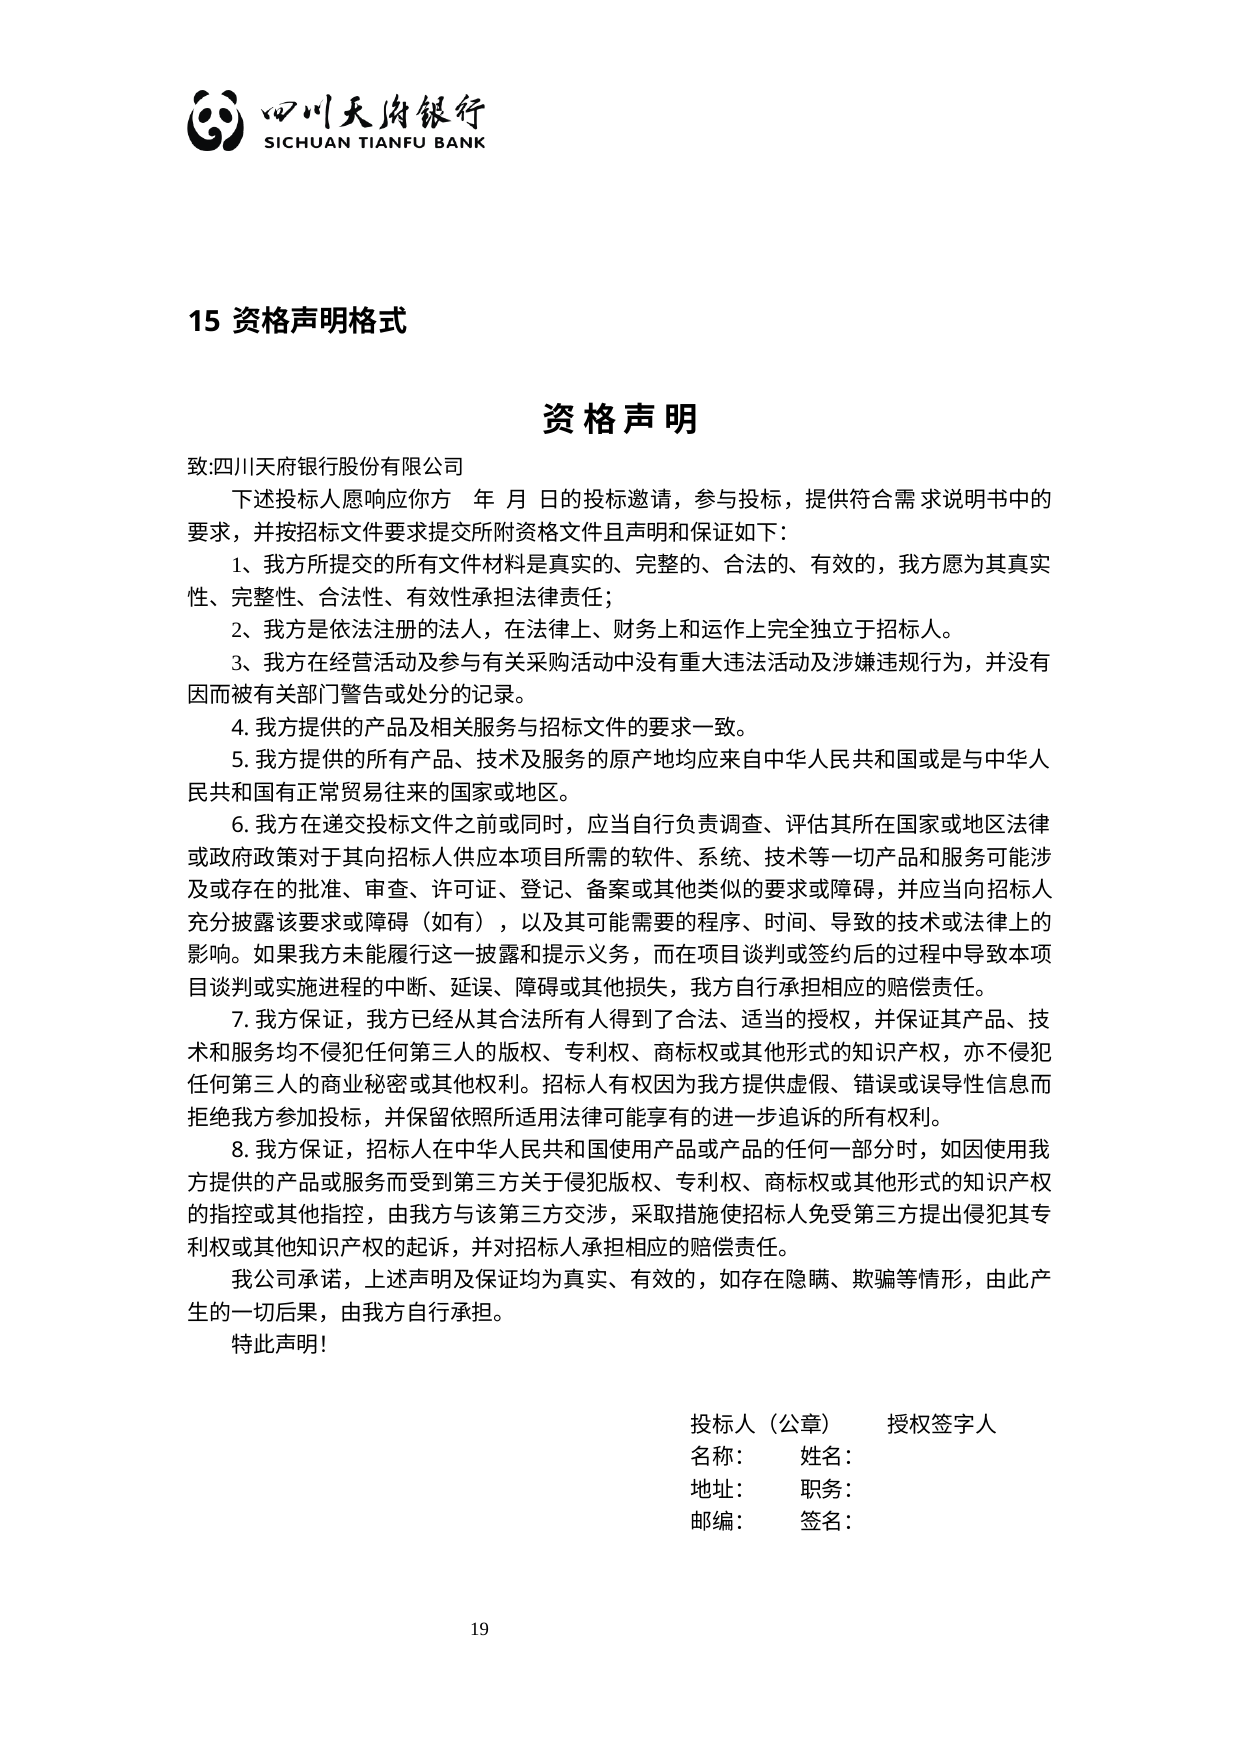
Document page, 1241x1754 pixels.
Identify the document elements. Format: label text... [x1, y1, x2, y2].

text 5. 我方提供的所有产品、技术及服务的原产地均应来自中华人民共和国或是与中华人民共和国有正常贸易往来的国家或地区。 [187, 742, 1053, 807]
text 2、我方是依法注册的法人，在法律上、财务上和运作上完全独立于招标人。 [187, 612, 1053, 644]
text 特此声明！ [187, 1327, 1053, 1359]
text 3、我方在经营活动及参与有关采购活动中没有重大违法活动及涉嫌违规行为，并没有因而被有关部门警告或处分的记录。 [187, 644, 1053, 709]
picture [187, 90, 485, 151]
text 6. 我方在递交投标文件之前或同时，应当自行负责调查、评估其所在国家或地区法律或政府政策对于其向招标人供应本项目所需的软件、系统、技术等一切产品和服务可能涉及或存在的批准、审查、许可证、登记、备案或其他类似的要求或障碍，并应当向招标人充分披露该要求或障碍（如有），以及其可能需要的程序、时间、导致的技术或法律上的影响。如果我方未能履行这一披露和提示义务，而在项目谈判或签约后的过程中导致本项目谈判或实施进程的中断、延误、障碍或其他损失，我方自行承担相应的赔偿责任。 [187, 807, 1053, 1002]
text 下述投标人愿响应你方 年 月 日的投标邀请，参与投标，提供符合需求说明书中的要求，并按招标文件要求提交所附资格文件且声明和保证如下： [187, 482, 1053, 547]
text 8. 我方保证，招标人在中华人民共和国使用产品或产品的任何一部分时，如因使用我方提供的产品或服务而受到第三方关于侵犯版权、专利权、商标权或其他形式的知识产权的指控或其他指控，由我方与该第三方交涉，采取措施使招标人免受第三方提出侵犯其专利权或其他知识产权的起诉，并对招标人承担相应的赔偿责任。 [187, 1132, 1053, 1262]
text 名称： 姓名： [187, 1439, 1053, 1471]
text 1、我方所提交的所有文件材料是真实的、完整的、合法的、有效的，我方愿为其真实性、完整性、合法性、有效性承担法律责任； [187, 547, 1053, 612]
text 资 格 声 明 [187, 384, 1053, 449]
text 投标人（公章） 授权签字人 [187, 1406, 1053, 1439]
text 邮编： 签名： [187, 1504, 1053, 1536]
text 我公司承诺，上述声明及保证均为真实、有效的，如存在隐瞒、欺骗等情形，由此产生的一切后果，由我方自行承担。 [187, 1262, 1053, 1327]
text 4. 我方提供的产品及相关服务与招标文件的要求一致。 [187, 709, 1053, 742]
subtitle 资格声明格式 [187, 286, 1053, 351]
text 地址： 职务： [187, 1471, 1053, 1504]
text 7. 我方保证，我方已经从其合法所有人得到了合法、适当的授权，并保证其产品、技术和服务均不侵犯任何第三人的版权、专利权、商标权或其他形式的知识产权，亦不侵犯任何第三人的商业秘密或其他权利。招标人有权因为我方提供虚假、错误或误导性信息而拒绝我方参加投标，并保留依照所适用法律可能享有的进一步追诉的所有权利。 [187, 1002, 1053, 1132]
text 致:四川天府银行股份有限公司 [187, 449, 1053, 482]
